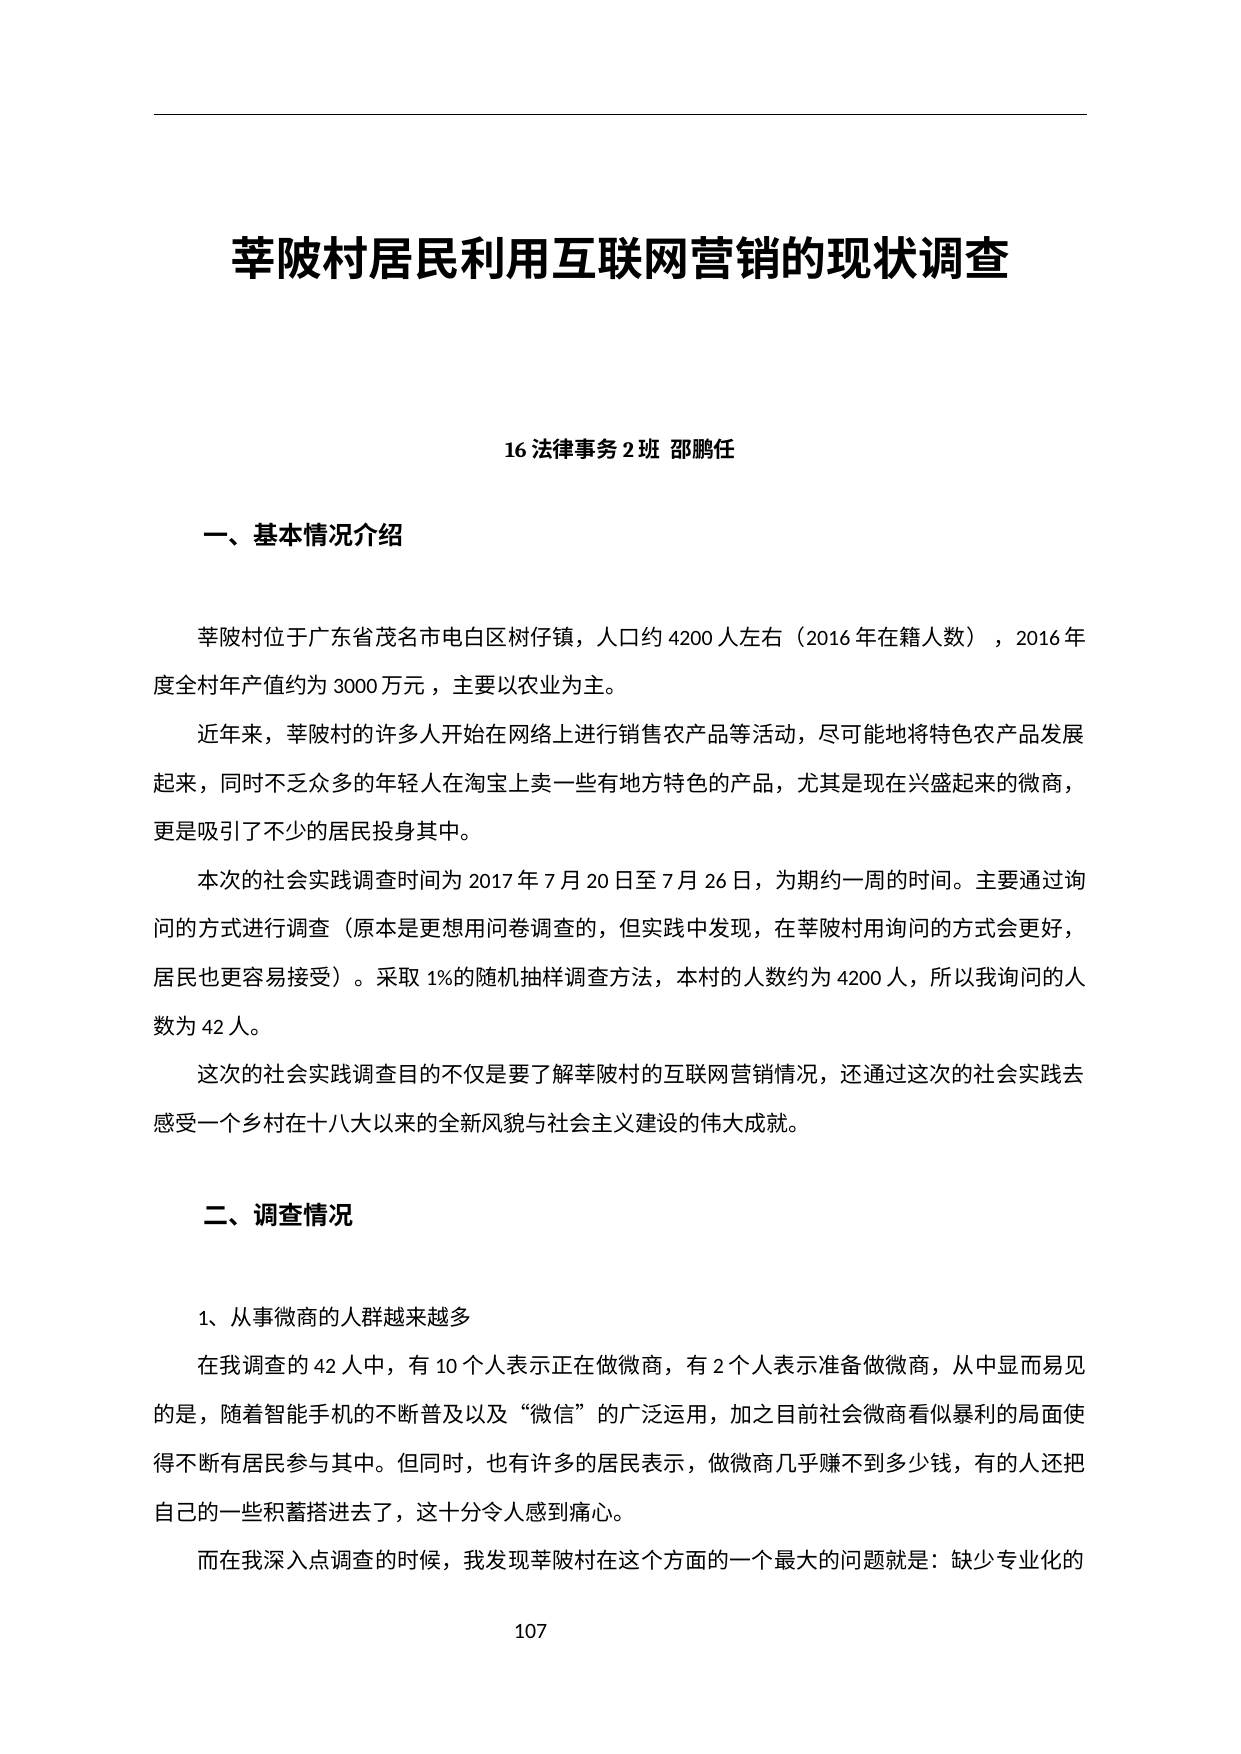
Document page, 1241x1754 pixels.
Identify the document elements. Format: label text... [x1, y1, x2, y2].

subtitle 莘陂村居民利用互联网营销的现状调查 [153, 206, 1087, 304]
subtitle 二、调查情况 [153, 1181, 1087, 1246]
text 莘陂村位于广东省茂名市电白区树仔镇，人口约4200人左右（2016年在籍人数） ，2016年度全村年产值约为3000万元 ，主要以农业为主。 [153, 619, 1087, 701]
subtitle 一、基本情况介绍 [153, 501, 1087, 566]
text 这次的社会实践调查目的不仅是要了解莘陂村的互联网营销情况，还通过这次的社会实践去感受一个乡村在十八大以来的全新风貌与社会主义建设的伟大成就。 [153, 1057, 1087, 1138]
text 本次的社会实践调查时间为2017年7月20日至7月26日，为期约一周的时间。主要通过询问的方式进行调查（原本是更想用问卷调查的，但实践中发现，在莘陂村用询问的方式会更好，居民也更容易接受）。采取1%的随机抽样调查方法，本村的人数约为4200人，所以我询问的人数为42人。 [153, 862, 1087, 1041]
text 近年来，莘陂村的许多人开始在网络上进行销售农产品等活动，尽可能地将特色农产品发展起来，同时不乏众多的年轻人在淘宝上卖一些有地方特色的产品，尤其是现在兴盛起来的微商，更是吸引了不少的居民投身其中。 [153, 716, 1087, 846]
text 在我调查的42人中，有10个人表示正在做微商，有2个人表示准备做微商，从中显而易见的是，随着智能手机的不断普及以及“微信”的广泛运用，加之目前社会微商看似暴利的局面使得不断有居民参与其中。但同时，也有许多的居民表示，做微商几乎赚不到多少钱，有的人还把自己的一些积蓄搭进去了，这十分令人感到痛心。 [153, 1348, 1087, 1527]
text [153, 1542, 1087, 1575]
subtitle 16法律事务2班 邵鹏任 [153, 432, 1087, 464]
text 1、从事微商的人群越来越多 [153, 1299, 1087, 1332]
